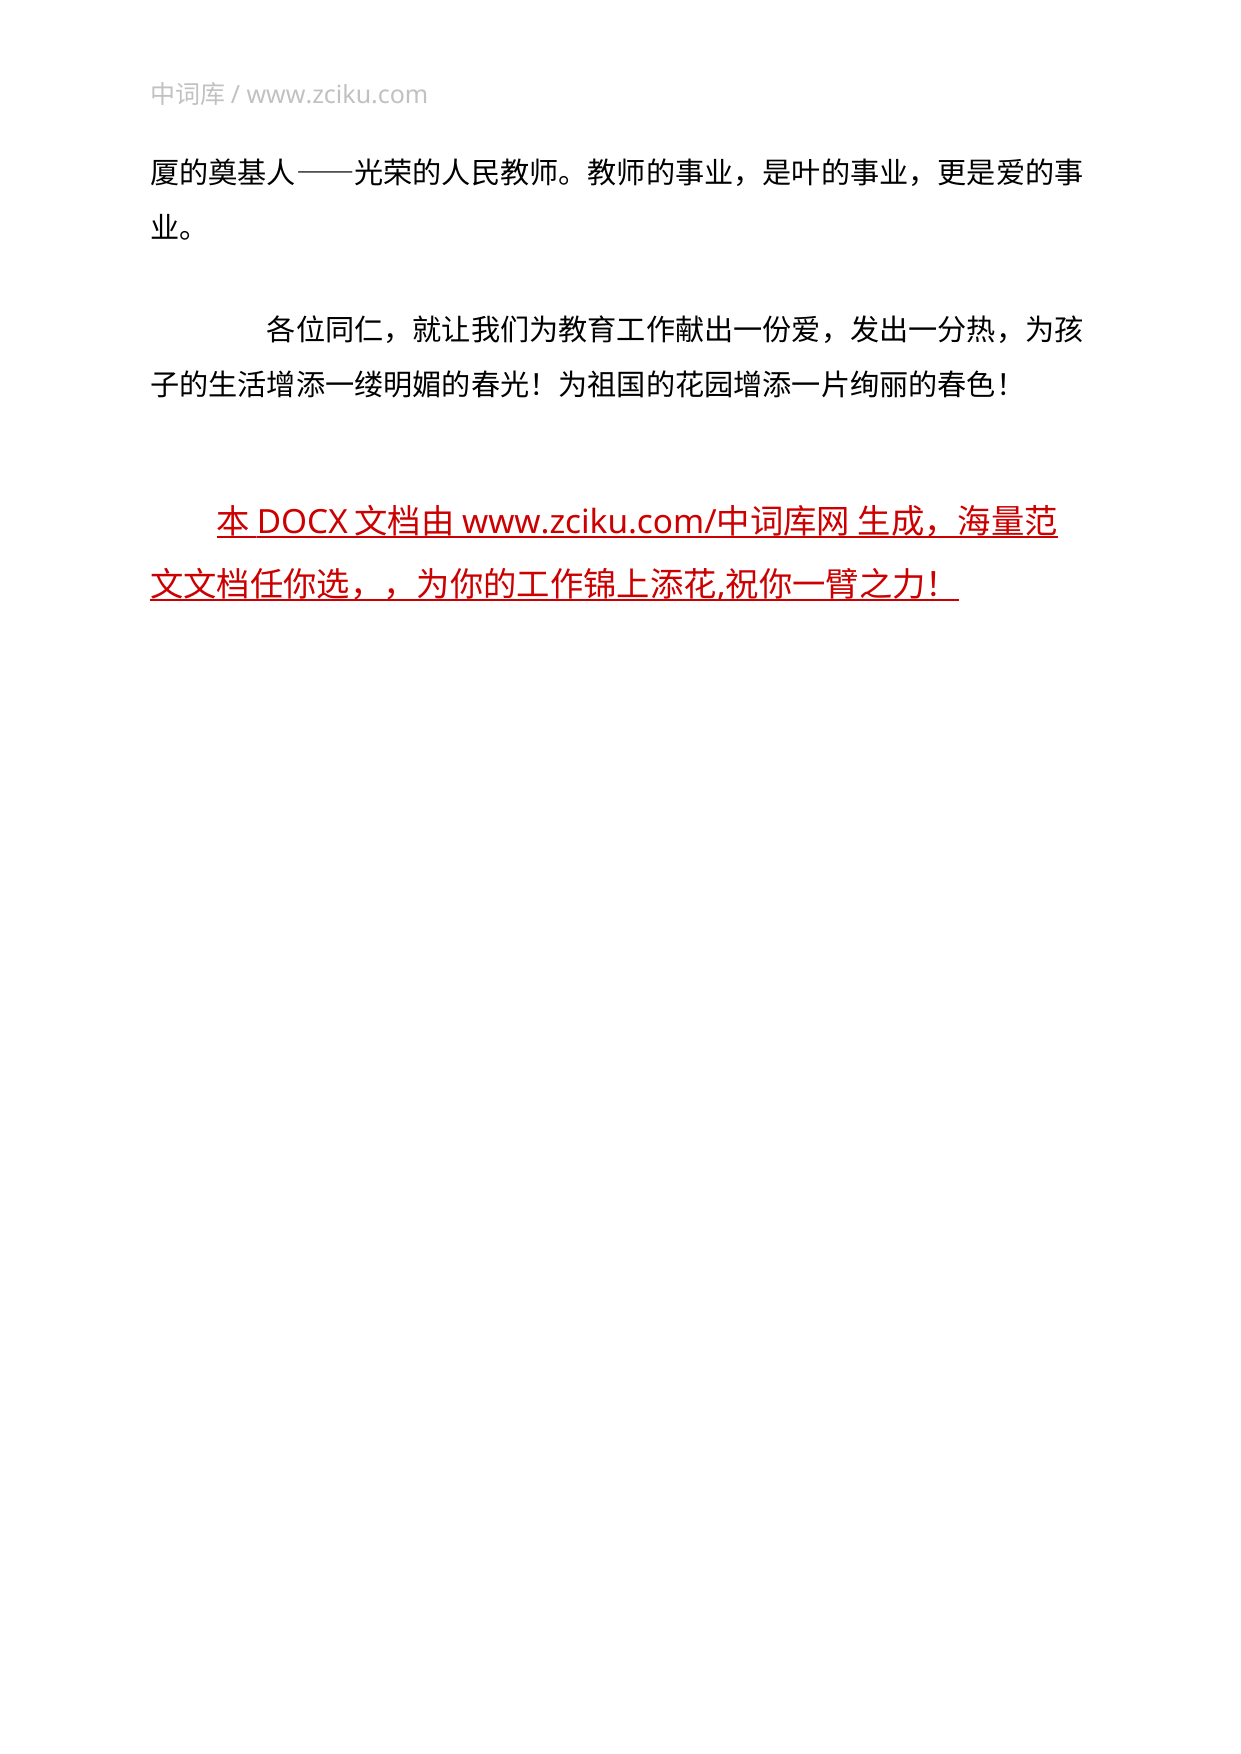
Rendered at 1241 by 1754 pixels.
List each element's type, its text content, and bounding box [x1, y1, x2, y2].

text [150, 150, 1090, 247]
text 本DOCX文档由 www.zciku.com/中词库网 生成，海量范文文档任你选，，为你的工作锦上添花,祝你一臂之力！ [150, 494, 1090, 606]
text 各位同仁，就让我们为教育工作献出一份爱，发出一分热，为孩子的生活增添一缕明媚的春光！为祖国的花园增添一片绚丽的春色！ [150, 307, 1090, 404]
